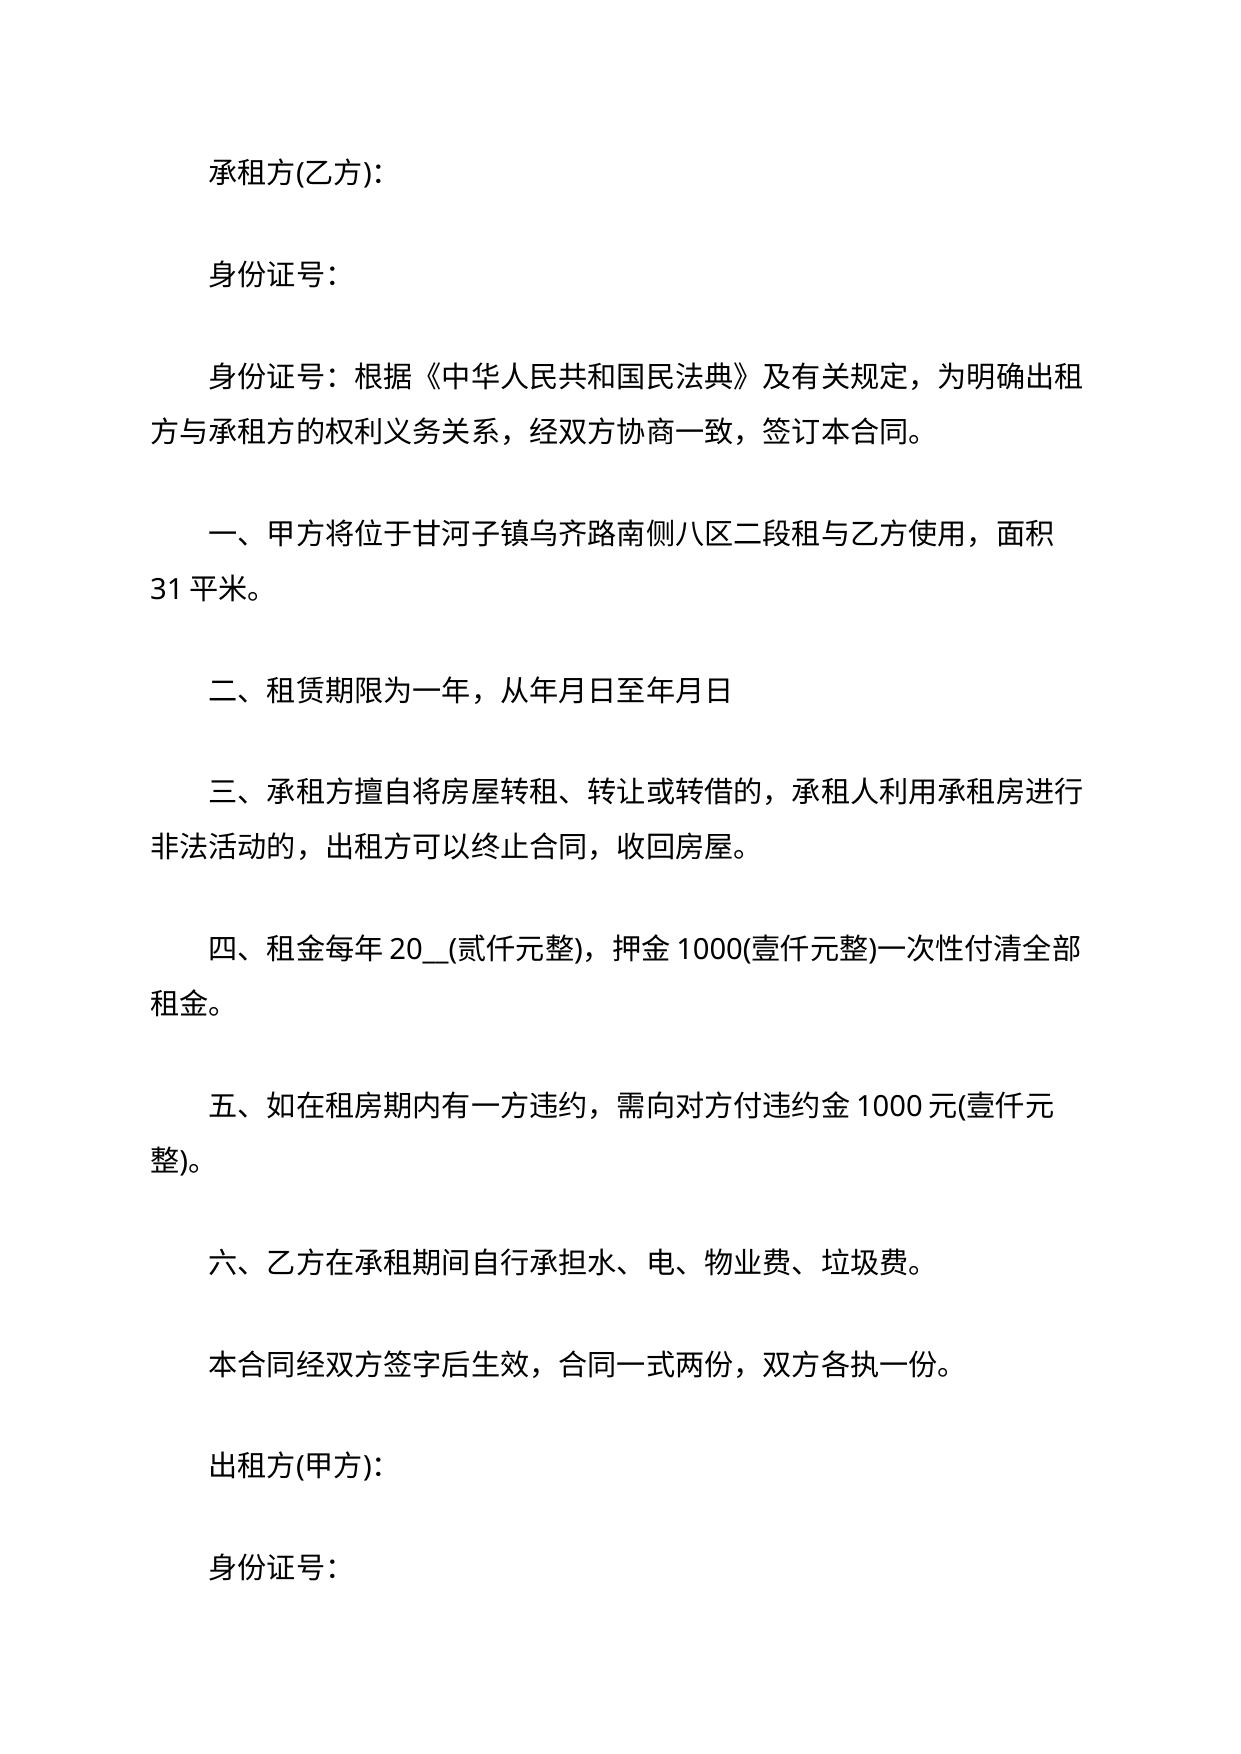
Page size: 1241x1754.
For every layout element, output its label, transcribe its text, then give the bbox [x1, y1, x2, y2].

text 二、租赁期限为一年，从年月日至年月日 [150, 667, 1090, 709]
text 身份证号： [150, 252, 1090, 294]
text 五、如在租房期内有一方违约，需向对方付违约金1000元(壹仟元整)。 [150, 1082, 1090, 1180]
text 身份证号： [150, 1545, 1090, 1587]
text 三、承租方擅自将房屋转租、转让或转借的，承租人利用承租房进行非法活动的，出租方可以终止合同，收回房屋。 [150, 769, 1090, 866]
text 六、乙方在承租期间自行承担水、电、物业费、垃圾费。 [150, 1239, 1090, 1282]
text 承租方(乙方)： [150, 150, 1090, 192]
text 出租方(甲方)： [150, 1443, 1090, 1485]
text 一、甲方将位于甘河子镇乌齐路南侧八区二段租与乙方使用，面积31平米。 [150, 510, 1090, 608]
text 身份证号：根据《中华人民共和国民法典》及有关规定，为明确出租方与承租方的权利义务关系，经双方协商一致，签订本合同。 [150, 354, 1090, 451]
text 本合同经双方签字后生效，合同一式两份，双方各执一份。 [150, 1341, 1090, 1383]
text 四、租金每年20__(贰仟元整)，押金1000(壹仟元整)一次性付清全部租金。 [150, 926, 1090, 1023]
